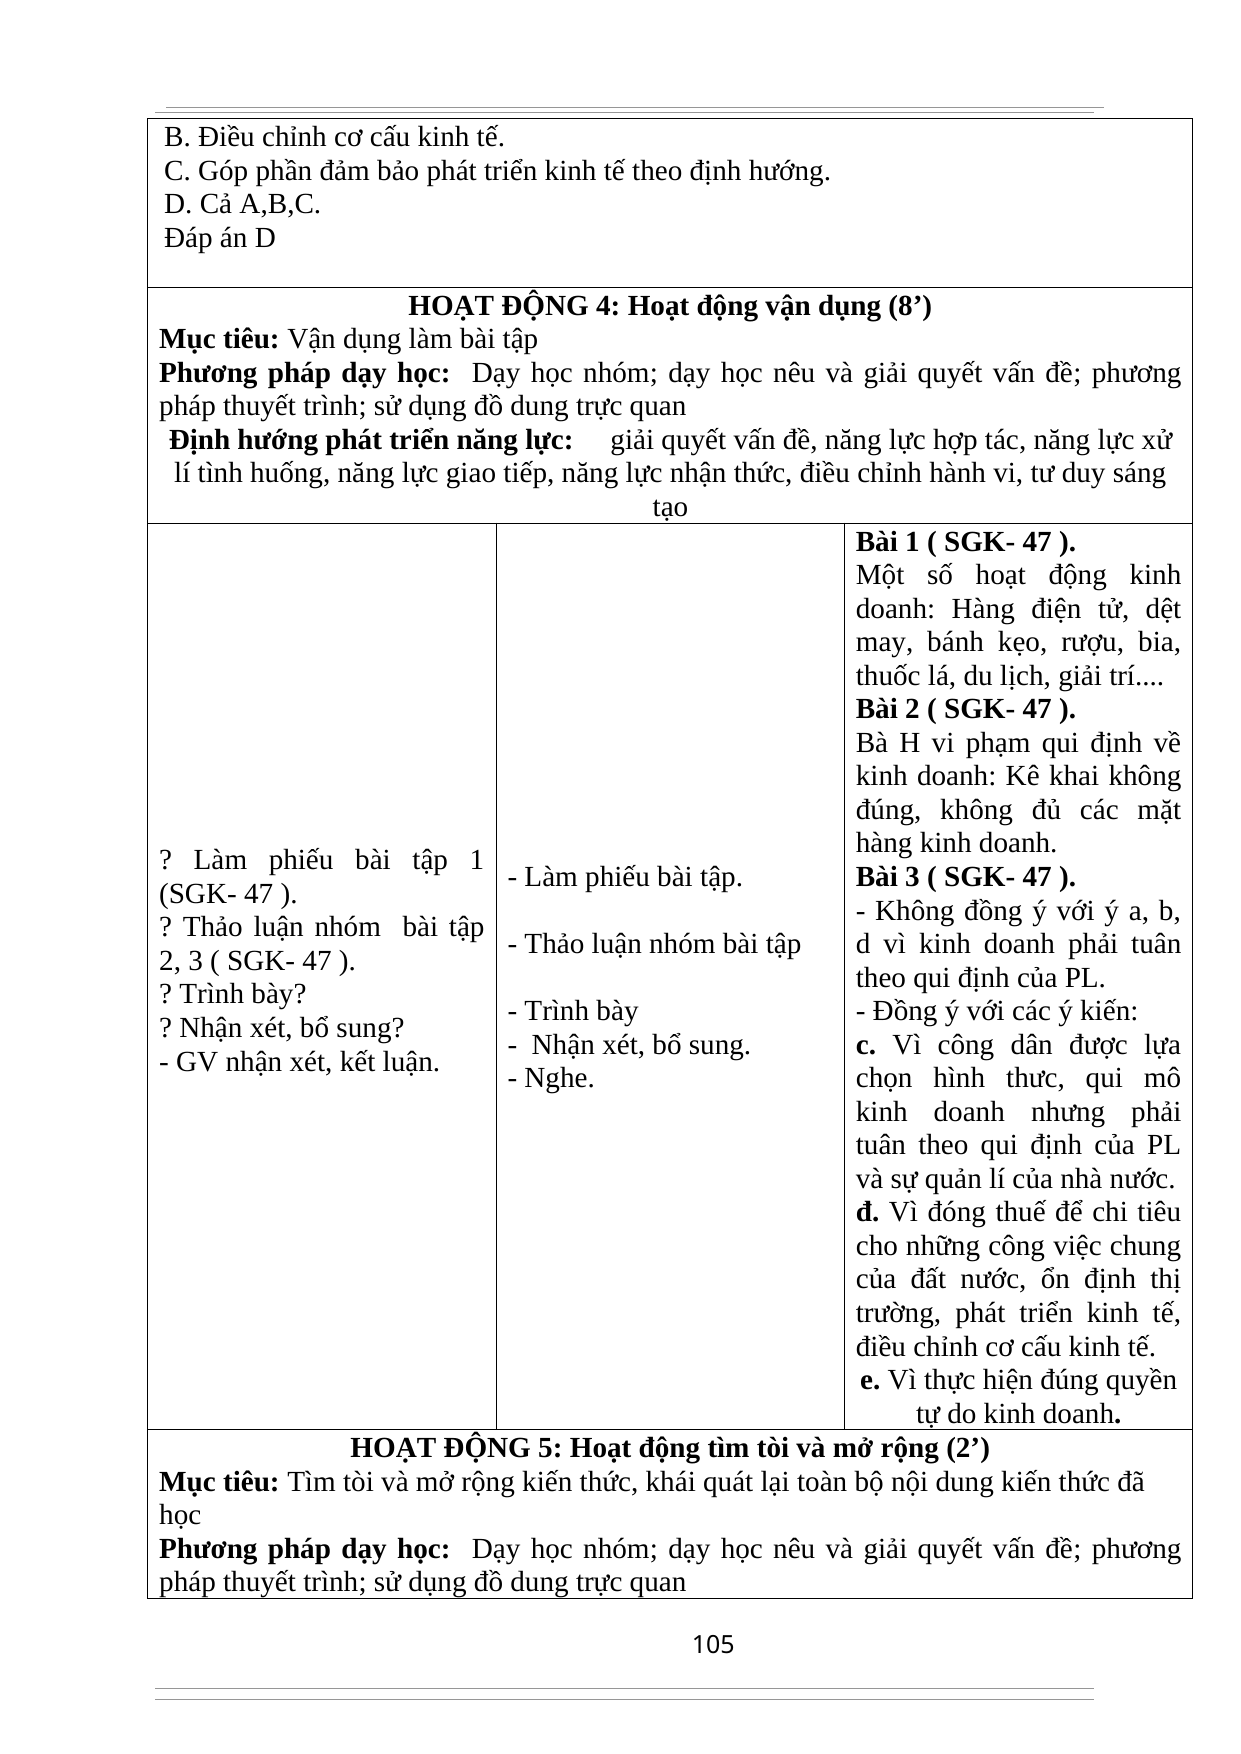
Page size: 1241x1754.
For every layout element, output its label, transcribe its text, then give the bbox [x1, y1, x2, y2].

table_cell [148, 1430, 1192, 1598]
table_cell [148, 119, 1192, 287]
table_cell HOẠT ĐỘNG 4: Hoạt động vận dụng (8’) Mục tiêu: Vận dụng làm bài tập Phương pháp dạy học: Dạy học nhóm; dạy học nêu và giải quyết vấn đề; phương pháp thuyết trình; sử dụng đồ dung trực quan Định hướng phát triển năng lực: giải quyết vấn đề, năng lực hợp tác, năng lực xử lí tình huống, năng lực giao tiếp, năng lực nhận thức, điều chỉnh hành vi, tư duy sáng tạo [148, 288, 1192, 523]
table_cell Bài 1 ( SGK- 47 ). Một số hoạt động kinh doanh: Hàng điện tử, dệt may, bánh kẹo, rượu, bia, thuốc lá, du lịch, giải trí.... Bài 2 ( SGK- 47 ). Bà H vi phạm qui định về kinh doanh: Kê khai không đúng, không đủ các mặt hàng kinh doanh. Bài 3 ( SGK- 47 ). - Không đồng ý với ý a, b, d vì kinh doanh phải tuân theo qui định của PL. - Đồng ý với các ý kiến: c. Vì công dân được lựa chọn hình thưc, qui mô kinh doanh nhưng phải tuân theo qui định của PL và sự quản lí của nhà nước. đ. Vì đóng thuế để chi tiêu cho những công việc chung của đất nước, ổn định thị trường, phát triển kinh tế, điều chỉnh cơ cấu kinh tế. e. Vì thực hiện đúng quyền tự do kinh doanh. [845, 524, 1192, 1429]
table_cell - Làm phiếu bài tập. - Thảo luận nhóm bài tập - Trình bày - Nhận xét, bổ sung. - Nghe. [497, 524, 844, 1429]
table_cell ? Làm phiếu bài tập 1 (SGK- 47 ). ? Thảo luận nhóm bài tập 2, 3 ( SGK- 47 ). ? Trình bày? ? Nhận xét, bổ sung? - GV nhận xét, kết luận. [148, 524, 496, 1429]
